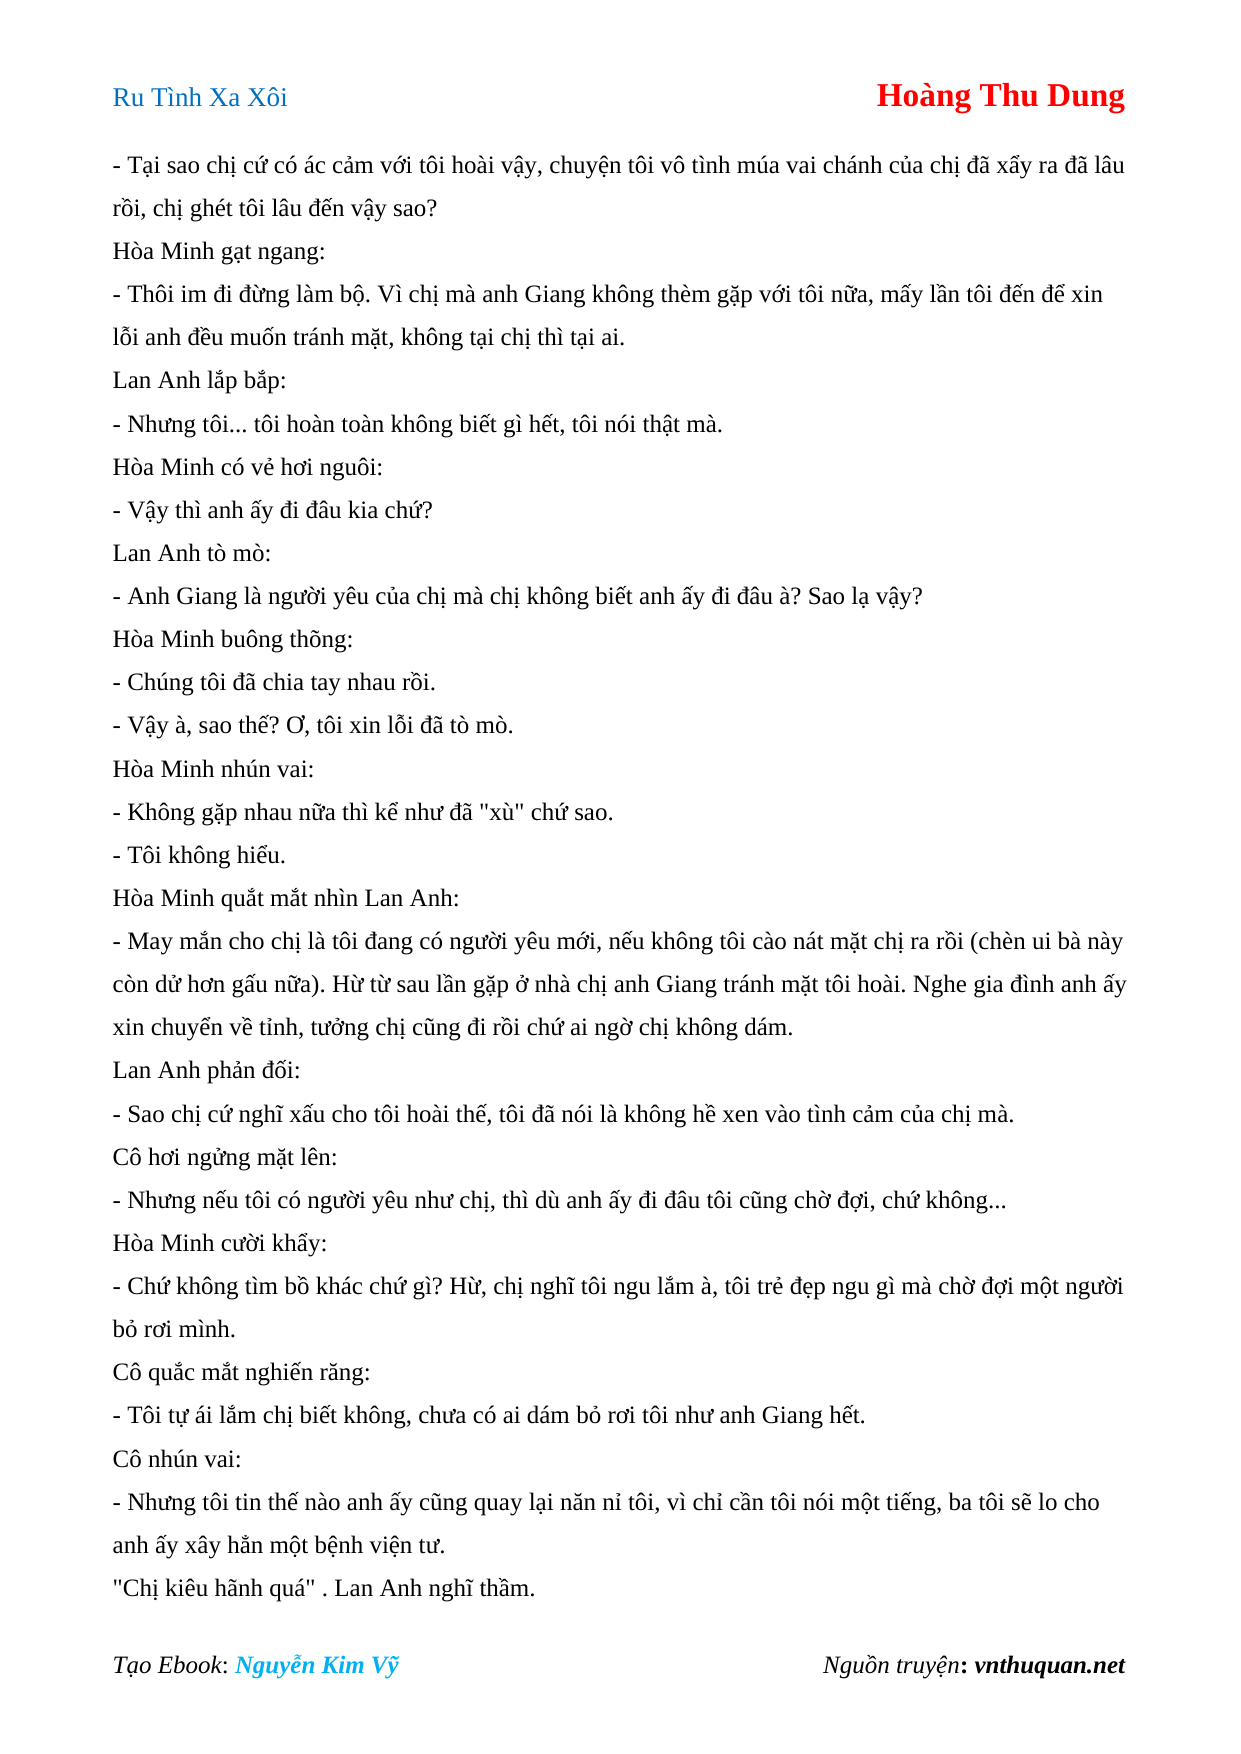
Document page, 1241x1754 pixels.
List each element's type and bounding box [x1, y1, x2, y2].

text [112, 150, 1128, 1602]
